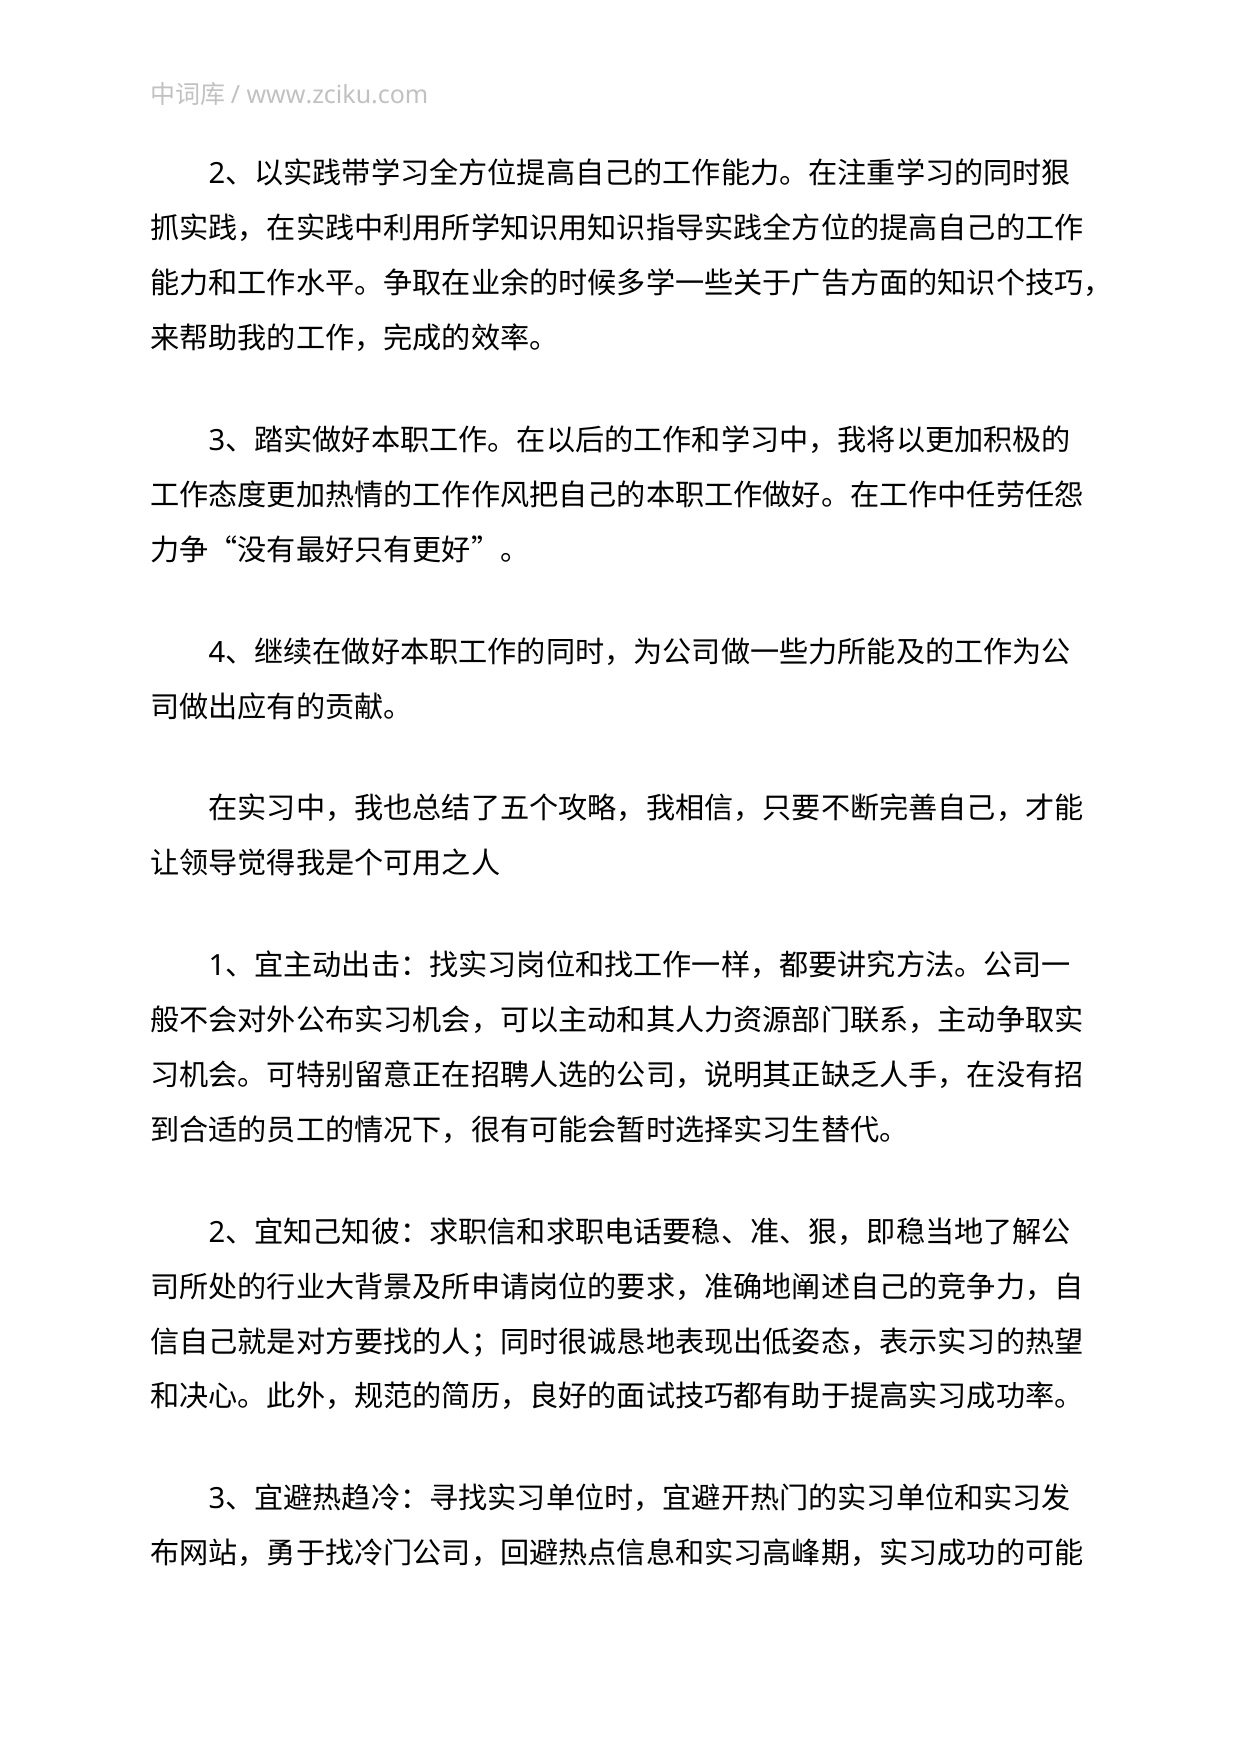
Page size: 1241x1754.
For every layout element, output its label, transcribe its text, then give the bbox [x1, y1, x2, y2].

text 在实习中，我也总结了五个攻略，我相信，只要不断完善自己，才能让领导觉得我是个可用之人 [150, 785, 1090, 882]
text 4、继续在做好本职工作的同时，为公司做一些力所能及的工作为公司做出应有的贡献。 [150, 628, 1090, 726]
text 3、踏实做好本职工作。在以后的工作和学习中，我将以更加积极的工作态度更加热情的工作作风把自己的本职工作做好。在工作中任劳任怨力争“没有最好只有更好”。 [150, 417, 1090, 569]
text 1、宜主动出击：找实习岗位和找工作一样，都要讲究方法。公司一般不会对外公布实习机会，可以主动和其人力资源部门联系，主动争取实习机会。可特别留意正在招聘人选的公司，说明其正缺乏人手，在没有招到合适的员工的情况下，很有可能会暂时选择实习生替代。 [150, 942, 1090, 1149]
text 2、宜知己知彼：求职信和求职电话要稳、准、狠，即稳当地了解公司所处的行业大背景及所申请岗位的要求，准确地阐述自己的竞争力，自信自己就是对方要找的人；同时很诚恳地表现出低姿态，表示实习的热望和决心。此外，规范的简历，良好的面试技巧都有助于提高实习成功率。 [150, 1208, 1090, 1415]
text 2、以实践带学习全方位提高自己的工作能力。在注重学习的同时狠抓实践，在实践中利用所学知识用知识指导实践全方位的提高自己的工作能力和工作水平。争取在业余的时候多学一些关于广告方面的知识个技巧，来帮助我的工作，完成的效率。 [150, 150, 1090, 357]
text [150, 1475, 1090, 1572]
